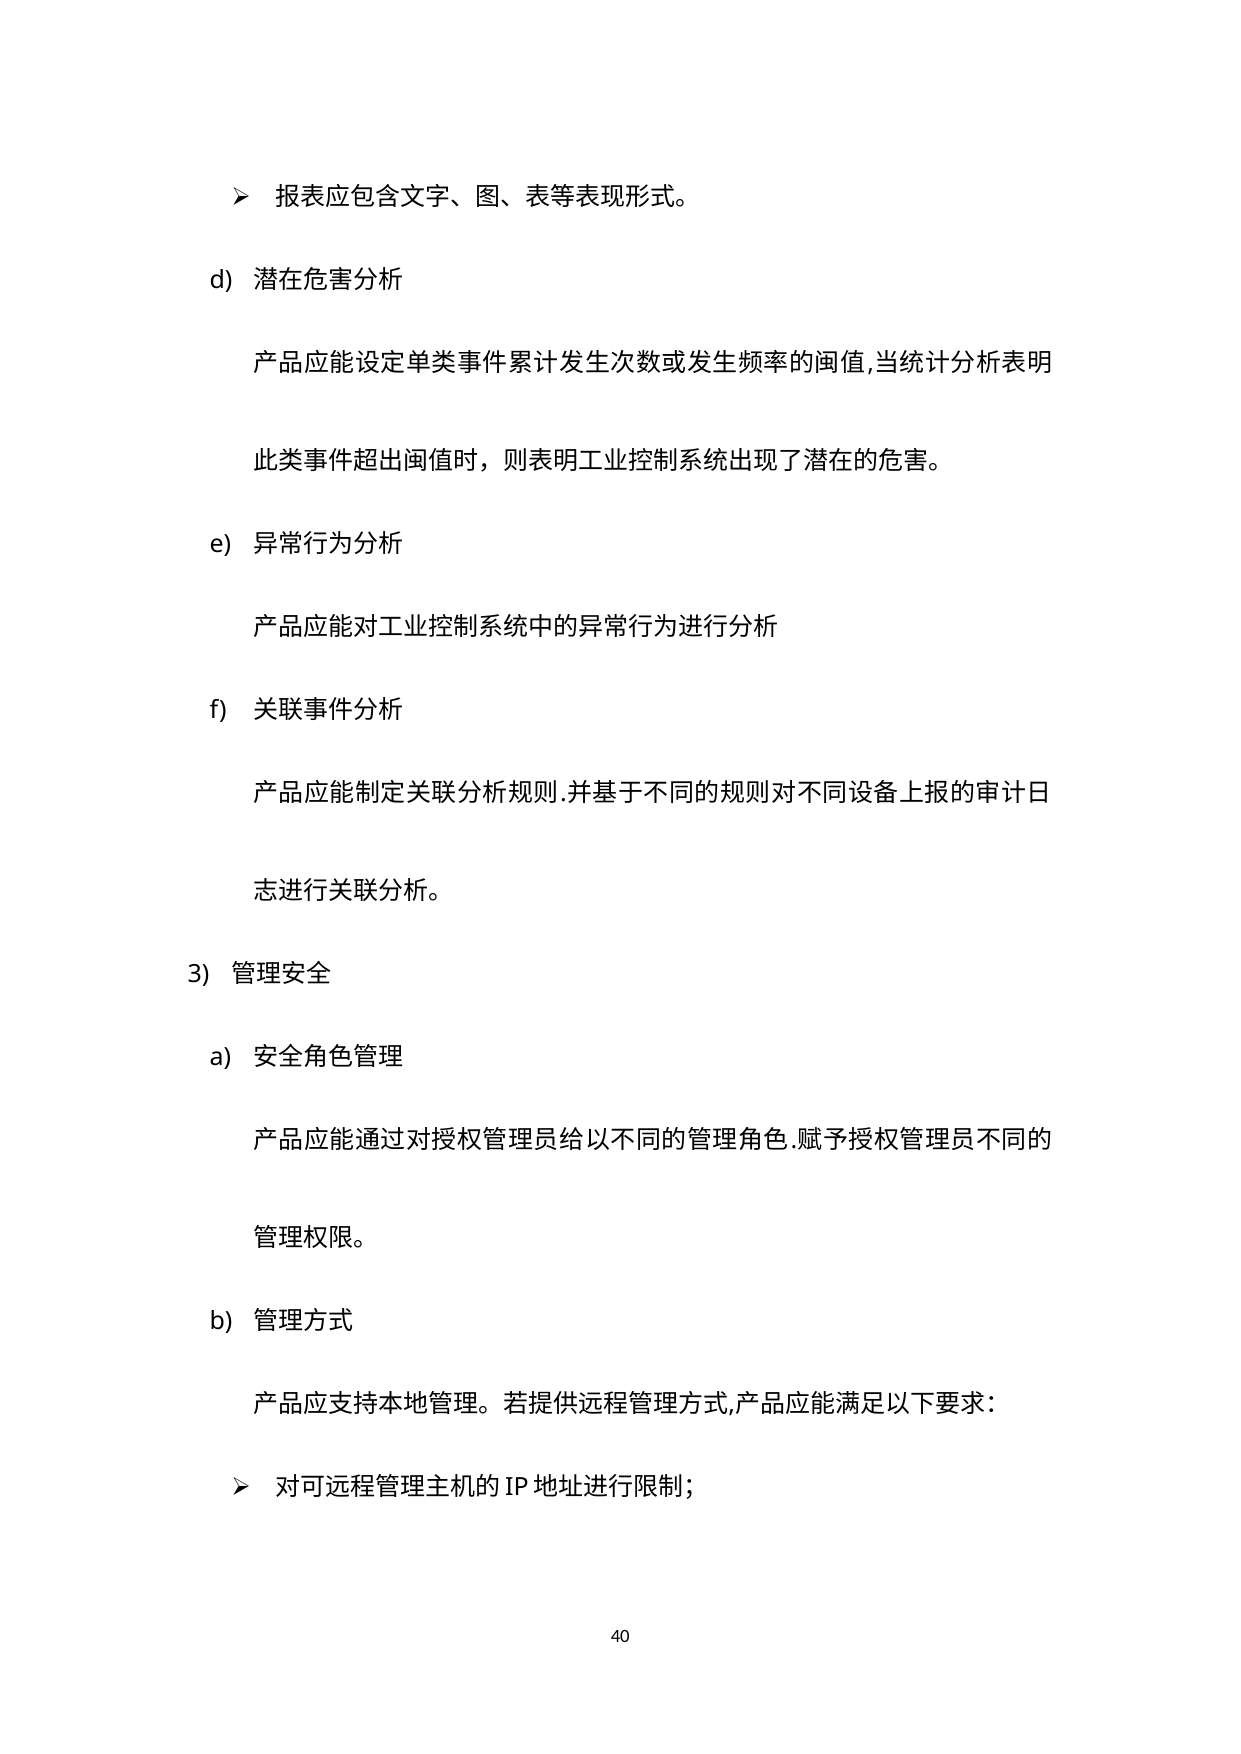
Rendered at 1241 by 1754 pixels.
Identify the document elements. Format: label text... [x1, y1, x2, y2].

text 产品应能通过对授权管理员给以不同的管理角色.赋予授权管理员不同的管理权限。 [253, 1105, 1053, 1268]
list 管理安全 [187, 939, 1053, 1004]
list 安全角色管理 [209, 1022, 1053, 1087]
list 报表应包含文字、图、表等表现形式。 [231, 162, 1053, 227]
list 对可远程管理主机的IP地址进行限制； [231, 1452, 1053, 1517]
text 产品应能设定单类事件累计发生次数或发生频率的闽值,当统计分析表明此类事件超出闽值时，则表明工业控制系统出现了潜在的危害。 [253, 328, 1053, 491]
list 管理方式 [209, 1286, 1053, 1351]
text 产品应支持本地管理。若提供远程管理方式,产品应能满足以下要求： [253, 1369, 1053, 1434]
list 潜在危害分析 [209, 245, 1053, 310]
text 产品应能制定关联分析规则.并基于不同的规则对不同设备上报的审计日志进行关联分析。 [253, 758, 1053, 921]
list 异常行为分析 [209, 509, 1053, 574]
text 产品应能对工业控制系统中的异常行为进行分析 [209, 592, 1053, 657]
list 关联事件分析 [209, 675, 1053, 740]
